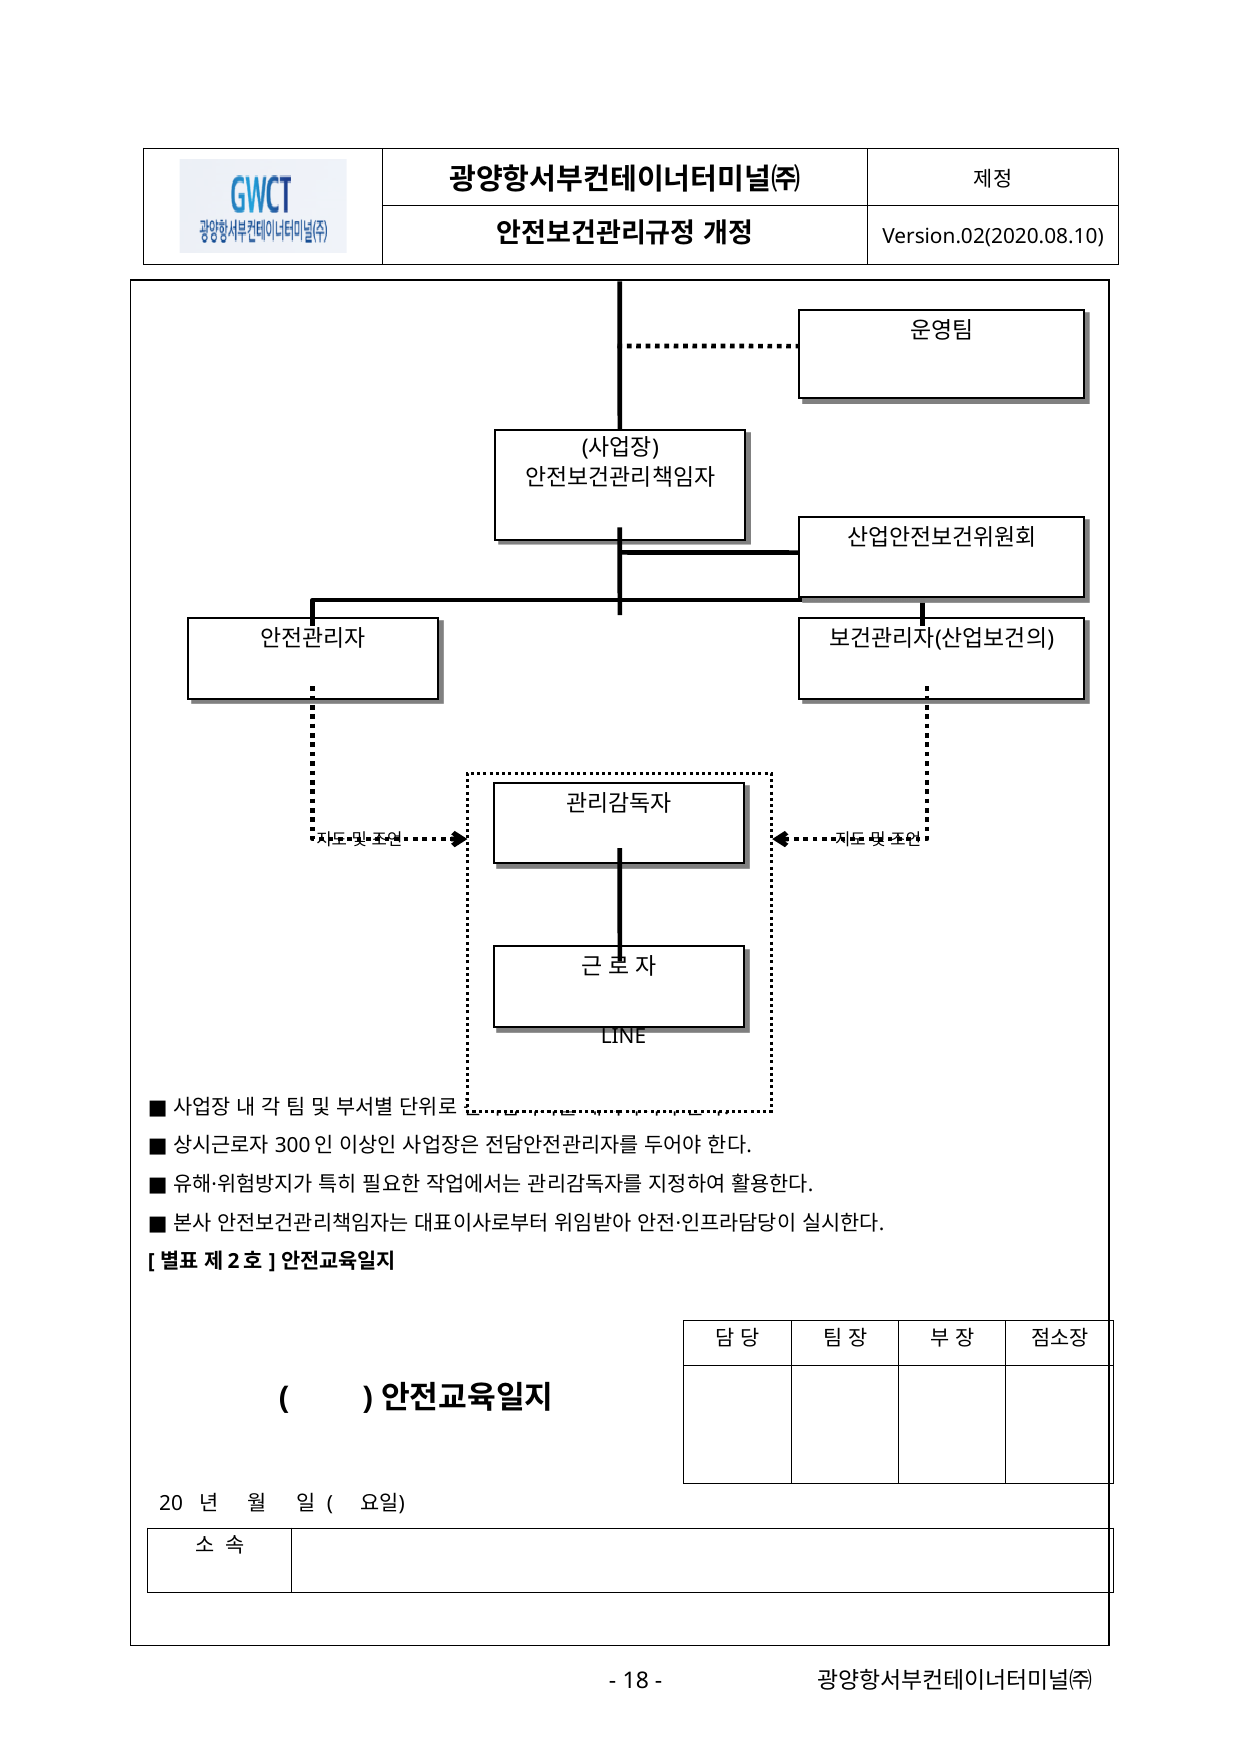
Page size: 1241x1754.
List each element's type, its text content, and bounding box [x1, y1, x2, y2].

table_header 팀 장 [792, 1321, 898, 1365]
text [ 별표 제2호 ] 안전교육일지 [148, 1244, 1092, 1275]
table_cell 소 속 [148, 1529, 291, 1592]
table_cell [684, 1366, 791, 1483]
table_cell [899, 1366, 1005, 1483]
table_cell [792, 1366, 898, 1483]
table_cell 20 년 월 일 ( 요일) [148, 1483, 1113, 1528]
table_header 담 당 [684, 1321, 791, 1365]
text ■ 사업장 내 각 팀 및 부서별 단위로 관리감독자를 배치하여야 한다. [148, 1090, 1092, 1120]
table_cell [1006, 1366, 1113, 1483]
table_header 부 장 [899, 1321, 1005, 1365]
picture [179, 159, 347, 253]
table_cell [292, 1529, 1113, 1592]
text ■ 본사 안전보건관리책임자는 대표이사로부터 위임받아 안전·인프라담당이 실시한다. [148, 1206, 1092, 1236]
text ■ 유해·위험방지가 특히 필요한 작업에서는 관리감독자를 지정하여 활용한다. [148, 1167, 1092, 1197]
table_header ( ) 안전교육일지 [148, 1320, 683, 1483]
text ■ 상시근로자 300인 이상인 사업장은 전담안전관리자를 두어야 한다. [148, 1128, 1092, 1159]
table_header 점소장 [1006, 1321, 1113, 1365]
